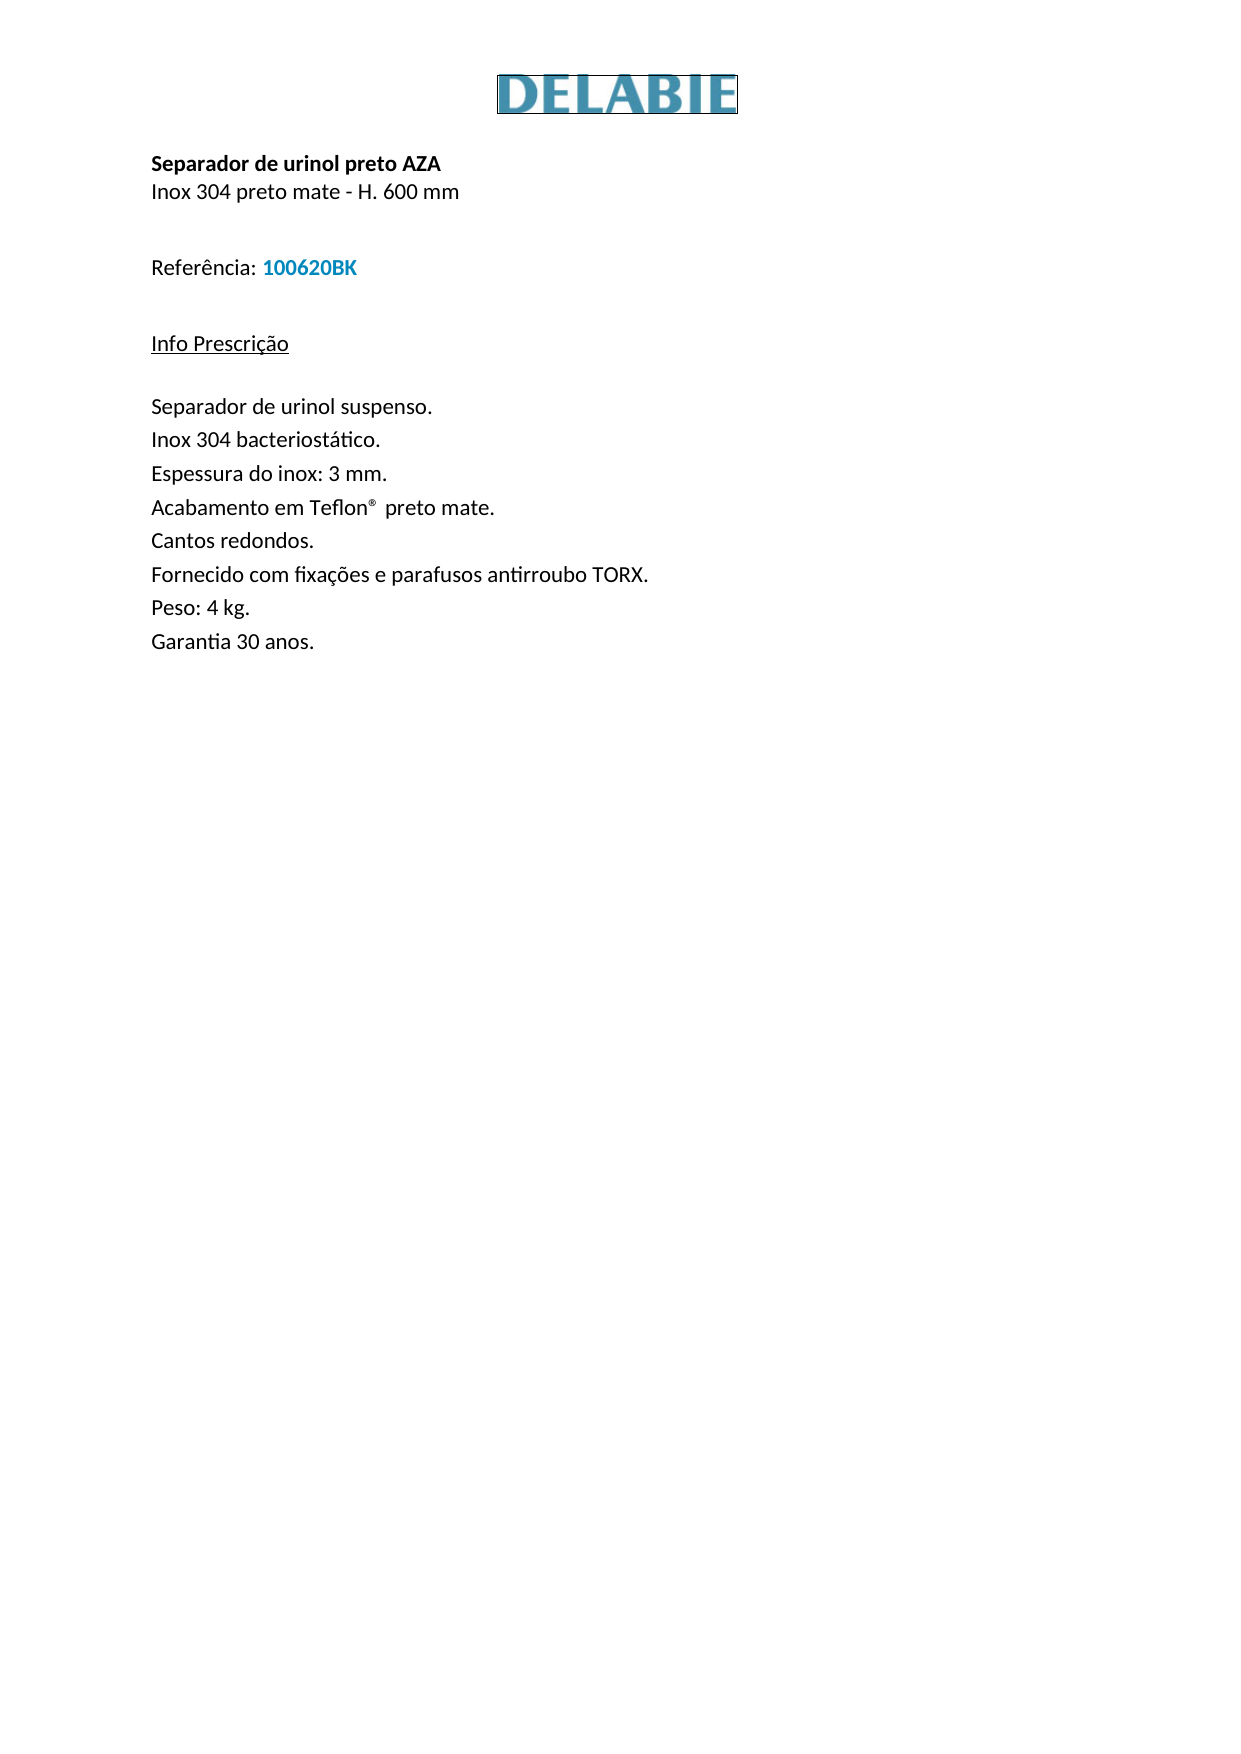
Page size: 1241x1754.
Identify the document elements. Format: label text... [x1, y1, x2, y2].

text Separador de urinol preto AZA [151, 149, 1084, 177]
text Info Prescrição [151, 329, 1084, 357]
text Cantos redondos. [151, 526, 1084, 554]
text Separador de urinol suspenso. [151, 392, 1084, 420]
text Fornecido com fixações e parafusos antirroubo TORX. [151, 560, 1084, 588]
text Inox 304 preto mate - H. 600 mm [151, 177, 1084, 205]
text Garantia 30 anos. [151, 627, 1084, 655]
text Peso: 4 kg. [151, 593, 1084, 621]
text Espessura do inox: 3 mm. [151, 459, 1084, 487]
text Acabamento em Teflon® preto mate. [151, 493, 1084, 521]
text Inox 304 bacteriostático. [151, 426, 1084, 453]
text Referência: 100620BK [151, 253, 1084, 281]
picture [498, 76, 737, 113]
